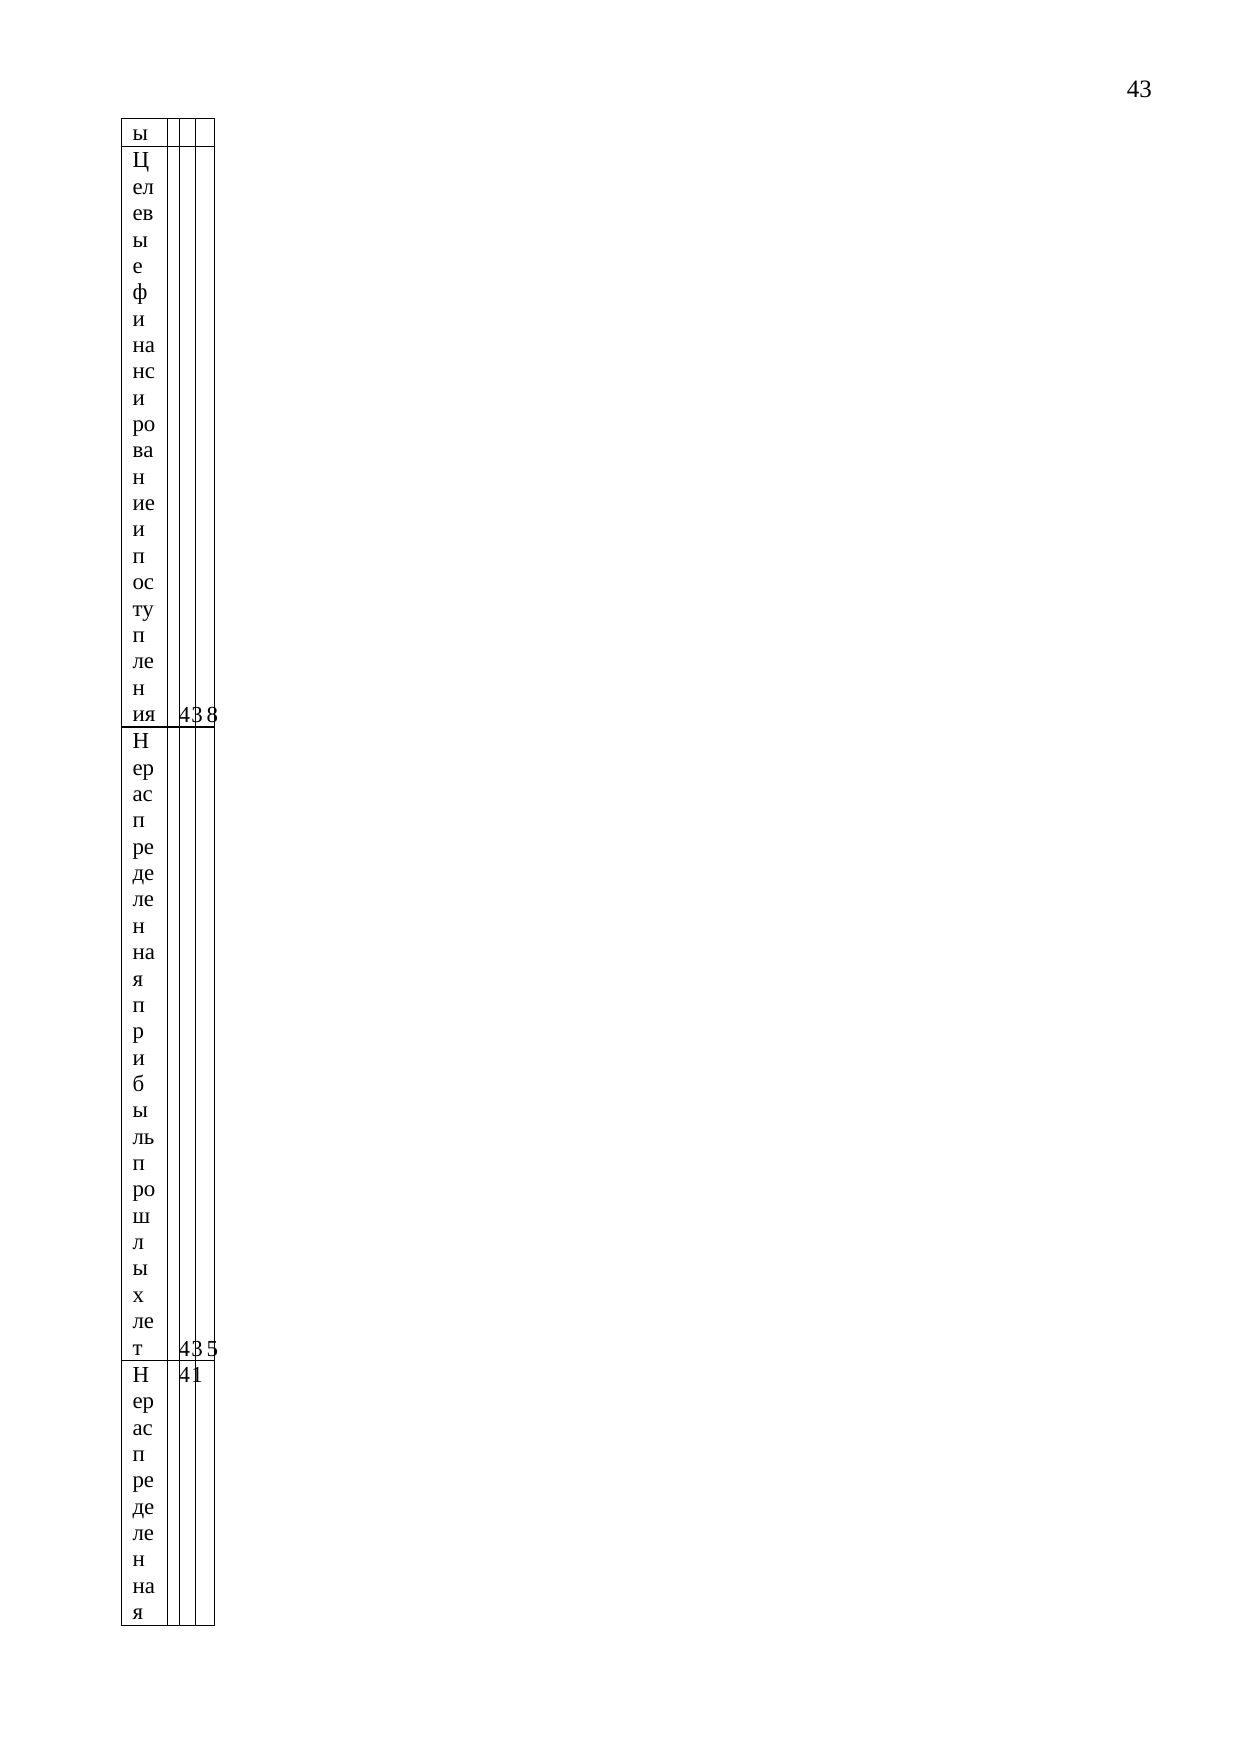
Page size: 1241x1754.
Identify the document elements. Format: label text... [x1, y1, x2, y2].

table_cell [196, 1361, 214, 1624]
table_cell 5 035 [196, 728, 214, 1360]
table_cell 66 379 [180, 119, 195, 146]
table_cell 834 [196, 147, 214, 726]
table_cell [122, 1361, 167, 1624]
table_cell 3 359 [180, 728, 195, 1360]
table_cell 54 345 [196, 119, 214, 146]
table_cell 328 [180, 147, 195, 726]
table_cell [122, 119, 167, 146]
table_cell Нераспределенная прибыль прошлых лет [122, 728, 167, 1360]
table_cell 1 859 [180, 1361, 195, 1624]
table_cell Целевые финансирование и поступления [122, 147, 167, 726]
